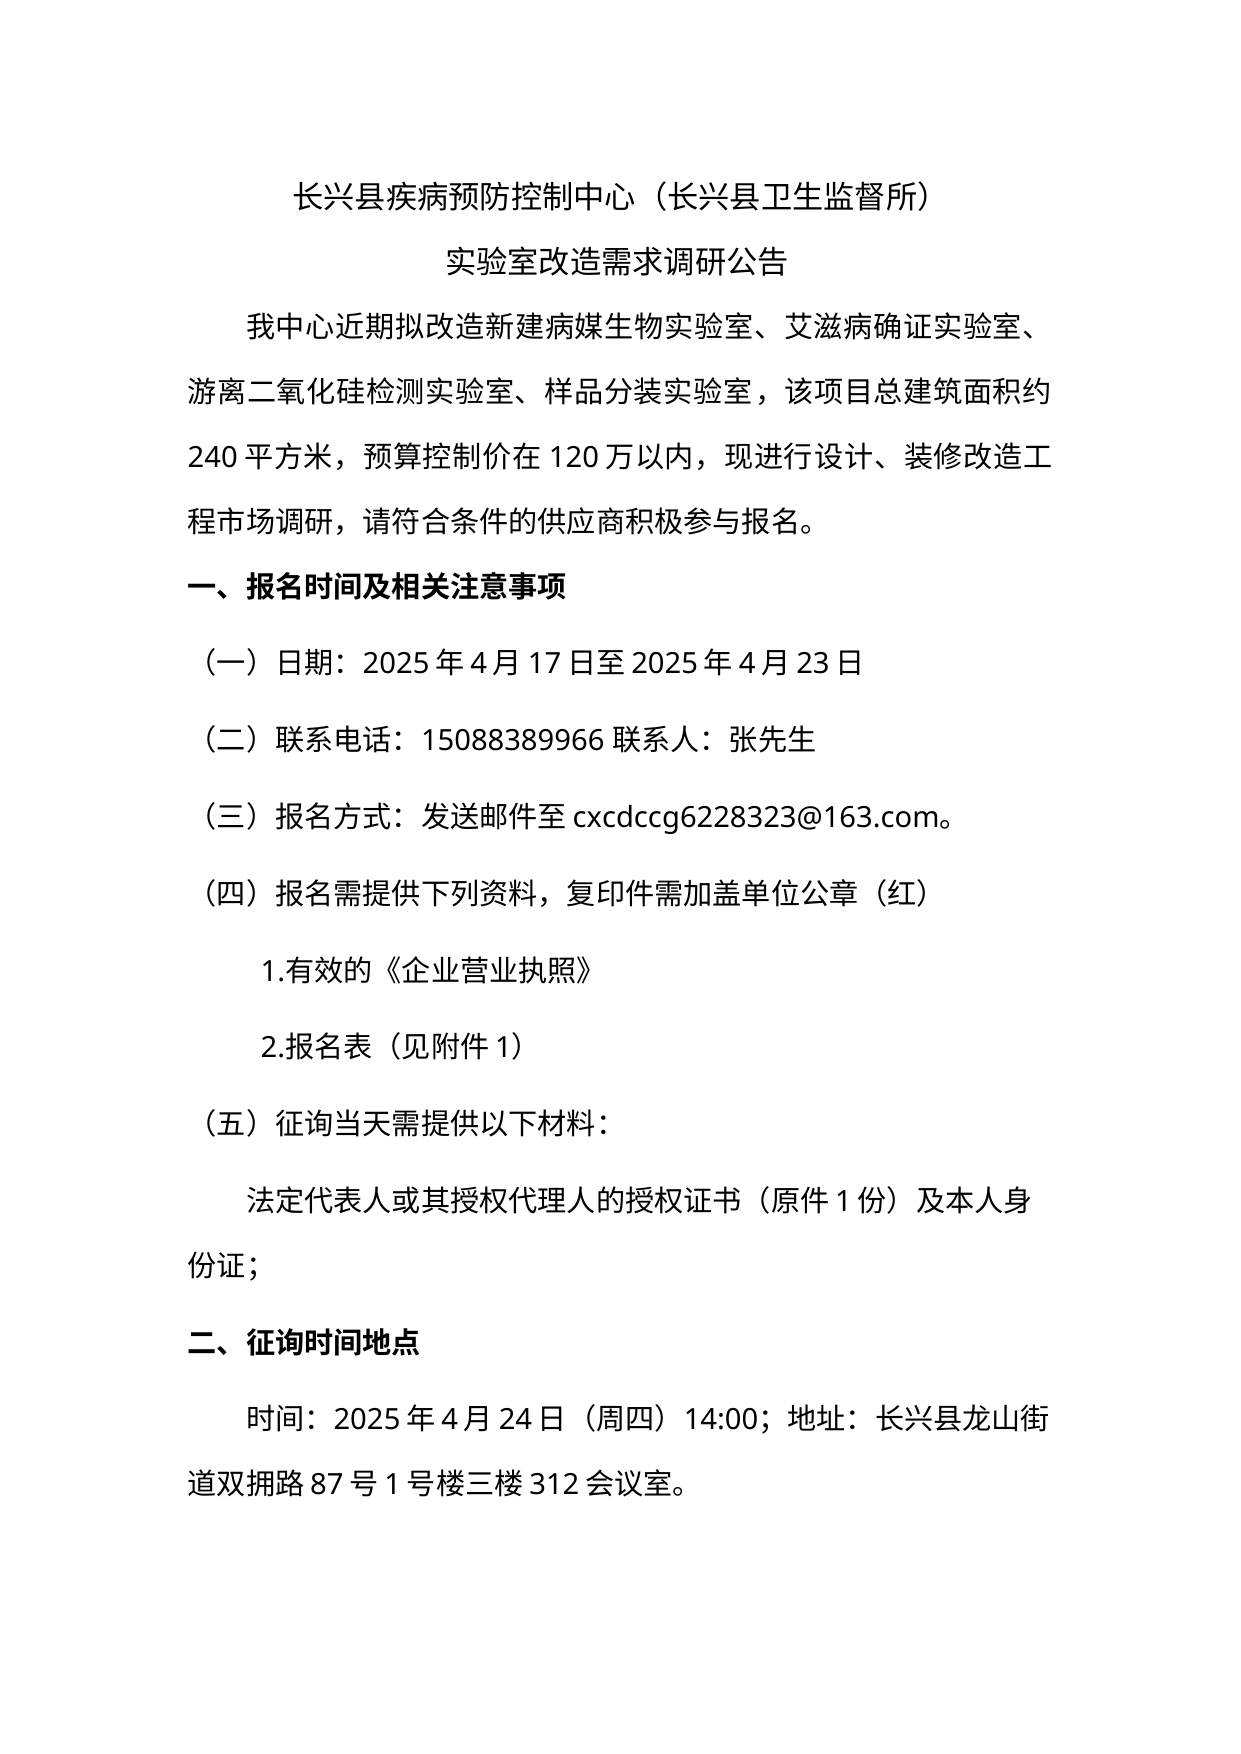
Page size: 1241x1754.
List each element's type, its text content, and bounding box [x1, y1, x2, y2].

text 二、征询时间地点 [187, 1308, 1053, 1373]
text （三）报名方式：发送邮件至cxcdccg6228323@163.com。 [187, 782, 1053, 847]
text （五）征询当天需提供以下材料： [187, 1089, 1053, 1154]
text 一、报名时间及相关注意事项 [187, 552, 1053, 617]
text 1.有效的《企业营业执照》 [231, 936, 1053, 1001]
text （二）联系电话：15088389966 联系人：张先生 [187, 706, 1053, 771]
text 时间：2025年4月24日（周四）14:00；地址：长兴县龙山街道双拥路87号1号楼三楼312会议室。 [187, 1385, 1053, 1515]
text 实验室改造需求调研公告 [187, 227, 1053, 292]
text （四）报名需提供下列资料，复印件需加盖单位公章（红） [187, 859, 1053, 924]
text （一）日期：2025年4月17日至2025年4月23日 [187, 629, 1053, 694]
text 我中心近期拟改造新建病媒生物实验室、艾滋病确证实验室、游离二氧化硅检测实验室、样品分装实验室，该项目总建筑面积约240平方米，预算控制价在120万以内，现进行设计、装修改造工程市场调研，请符合条件的供应商积极参与报名。 [187, 292, 1053, 552]
text 2.报名表（见附件1） [231, 1013, 1053, 1078]
text 法定代表人或其授权代理人的授权证书（原件1份）及本人身份证； [187, 1166, 1053, 1296]
text 长兴县疾病预防控制中心（长兴县卫生监督所） [187, 162, 1053, 227]
